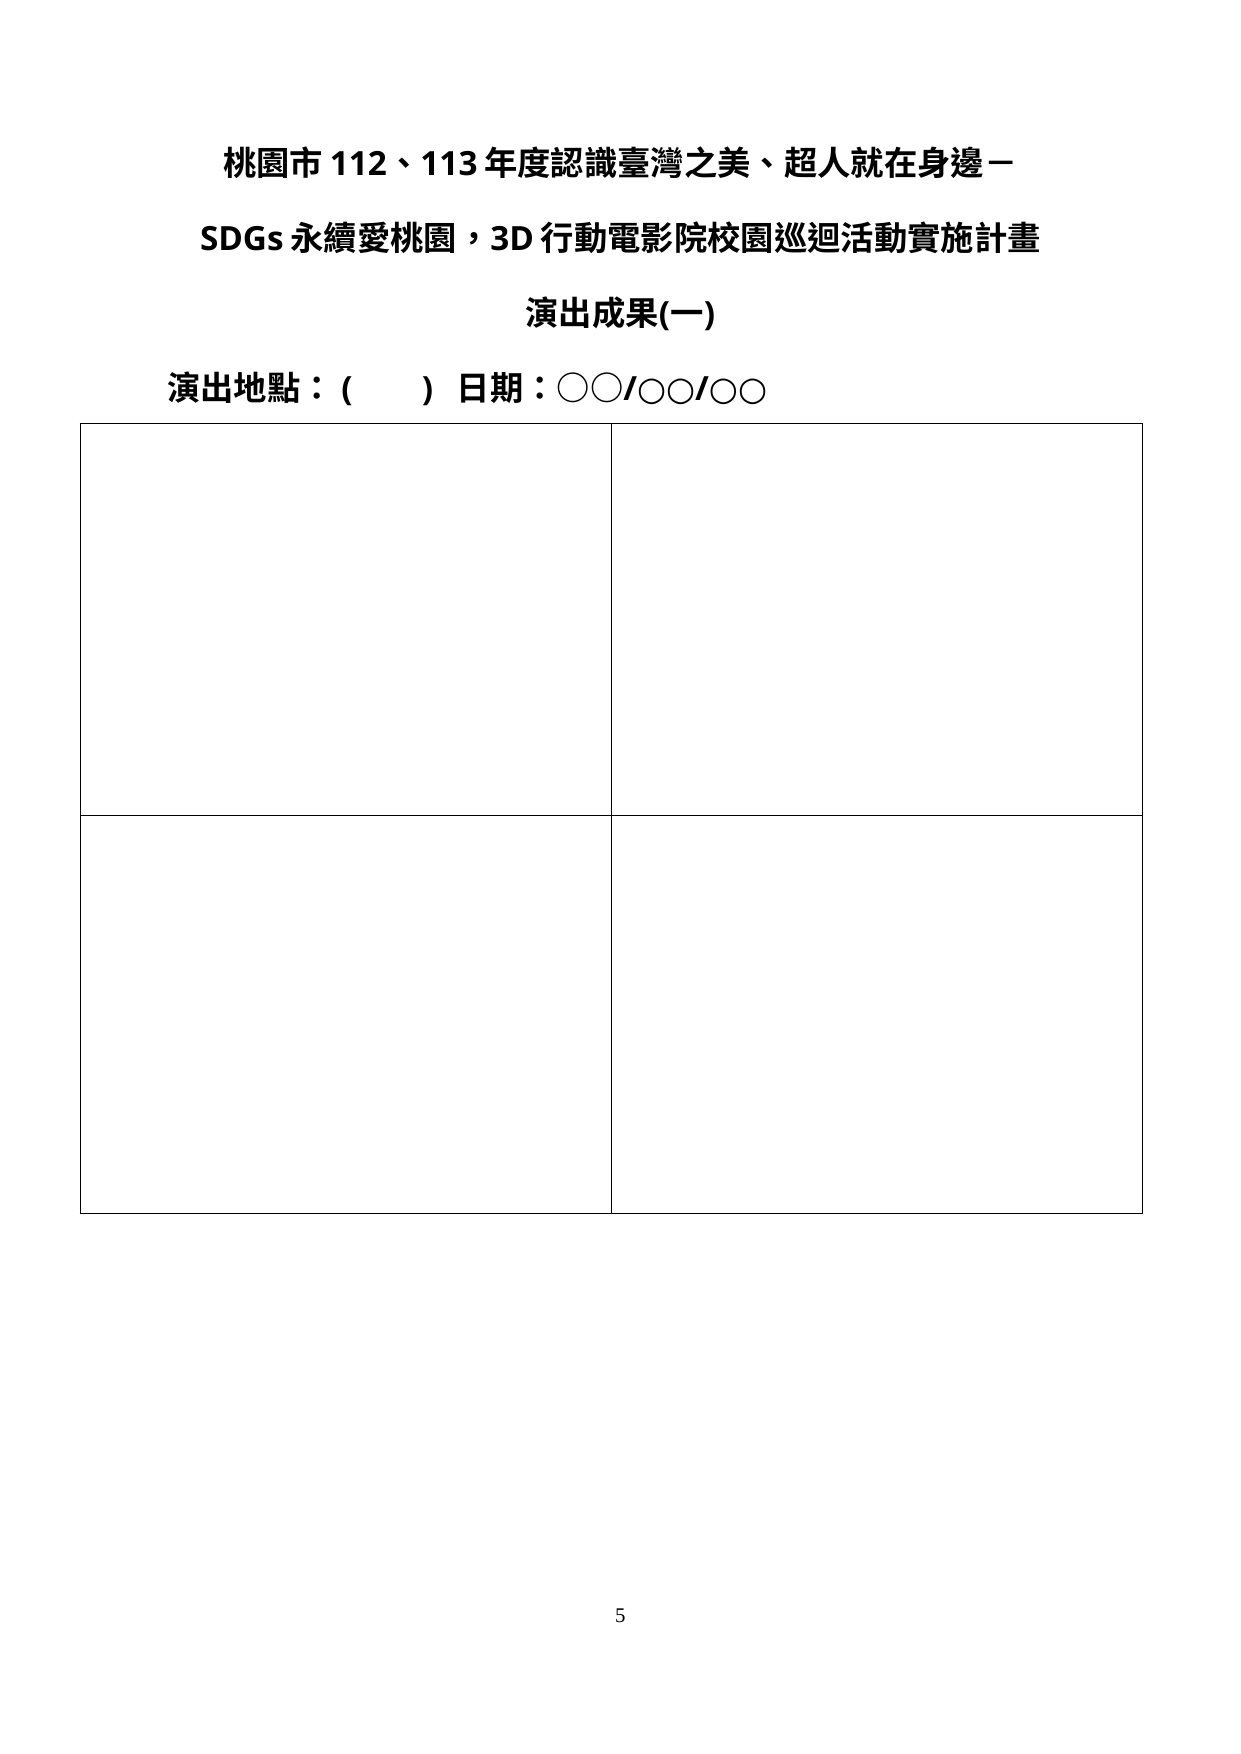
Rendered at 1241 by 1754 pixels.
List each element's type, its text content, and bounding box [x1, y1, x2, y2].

text 桃園市112、113年度認識臺灣之美、超人就在身邊－ [106, 123, 1134, 198]
text 演出地點： ( ) 日期：○○/○○/○○ [106, 348, 1134, 423]
table_header [81, 424, 611, 815]
text 演出成果(一) [106, 273, 1134, 348]
table_cell [612, 816, 1142, 1213]
text SDGs永續愛桃園，3D行動電影院校園巡迴活動實施計畫 [106, 198, 1134, 273]
table_cell [81, 816, 611, 1213]
table_header [612, 424, 1142, 815]
